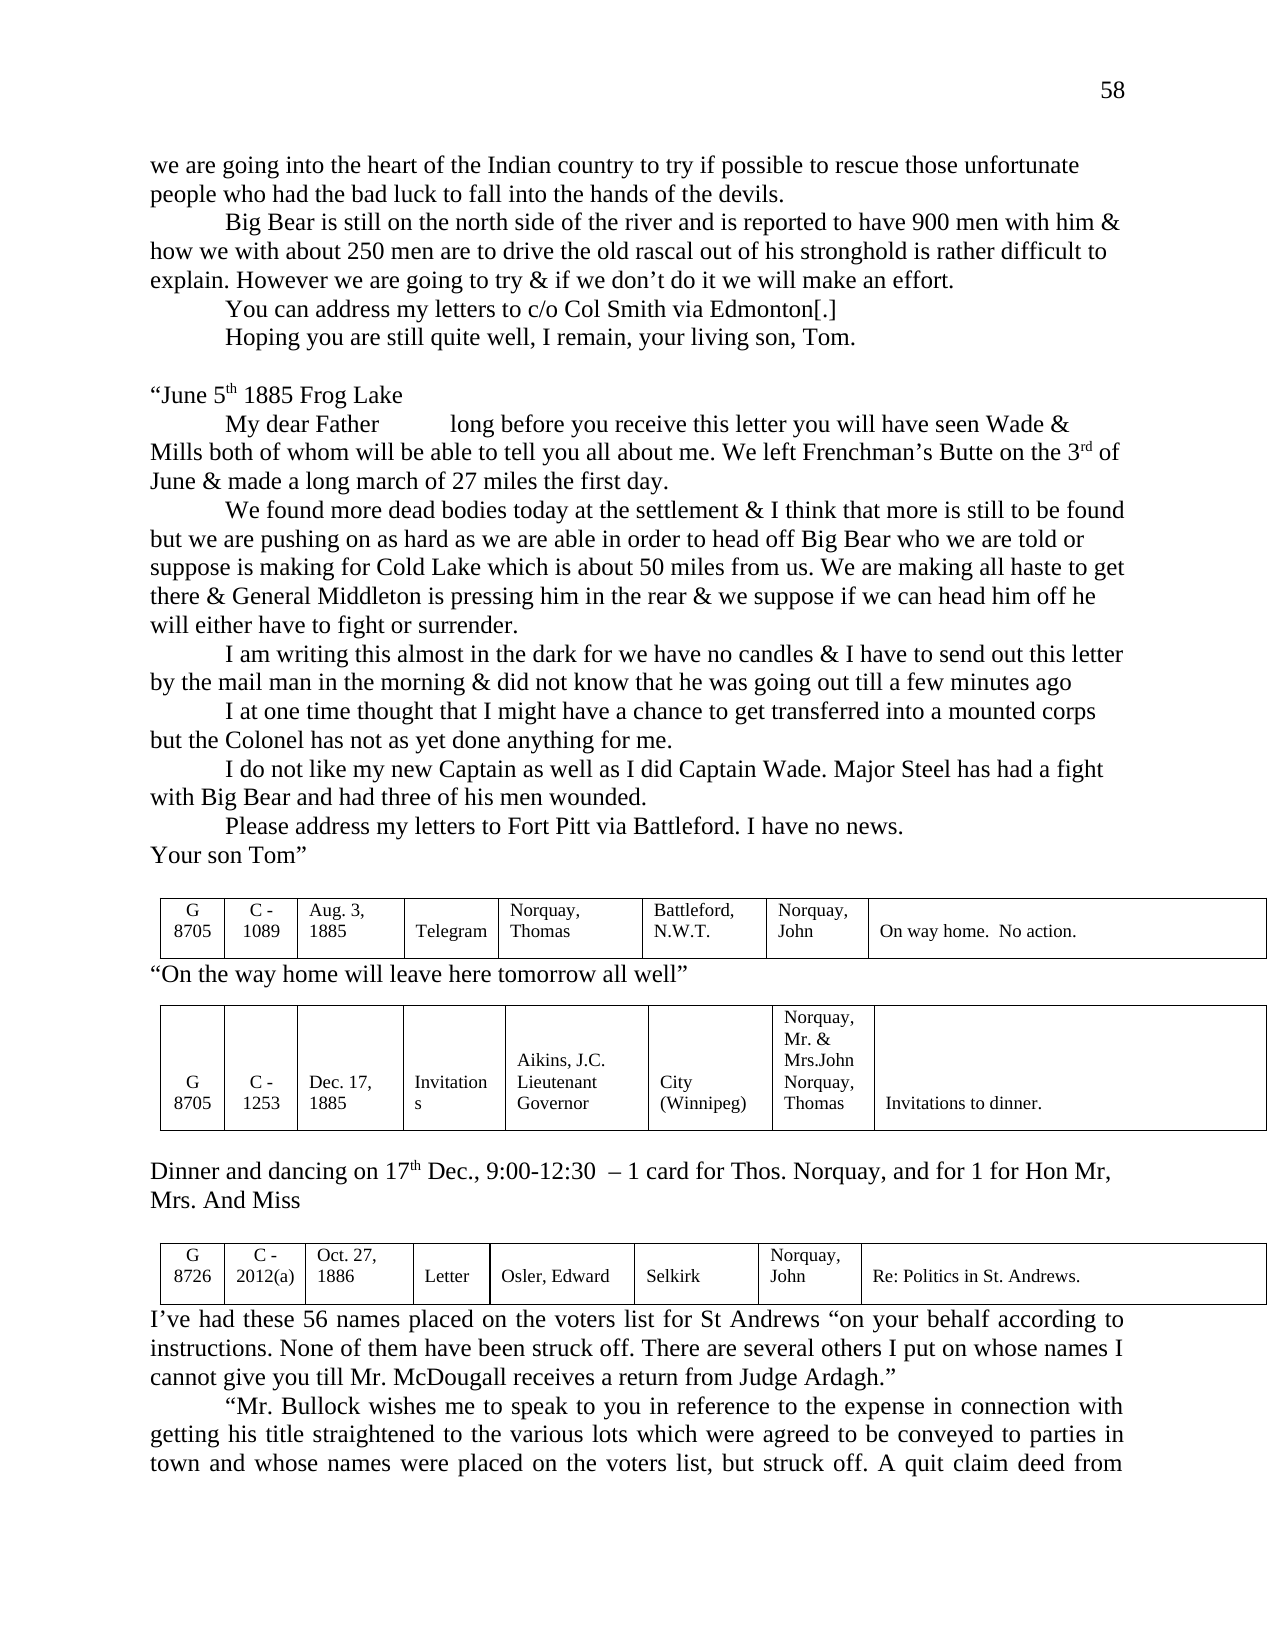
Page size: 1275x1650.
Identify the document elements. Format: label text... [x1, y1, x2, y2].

table_header C - 1089 [225, 899, 297, 958]
table_header Letter [414, 1244, 489, 1303]
text We found more dead bodies today at the settlement & I think that more is still to be found but we are pushing on as hard as we are able in order to head off Big Bear who we are told or suppose is making for Cold Lake which is about 50 miles from us. We are making all haste to get there & General Middleton is pressing him in the rear & we suppose if we can head him off he will either have to fight or surrender. [150, 495, 1125, 639]
table_header Re: Politics in St. Andrews. [862, 1244, 1266, 1303]
table_header Selkirk [635, 1244, 758, 1303]
table_header Norquay, Thomas [499, 899, 642, 958]
table_header Norquay, Mr. & Mrs.John Norquay, Thomas [773, 1006, 874, 1130]
table_header Dec. 17, 1885 [298, 1006, 403, 1130]
table_header G 8705 [161, 899, 224, 958]
table_header Norquay, John [767, 899, 868, 958]
text Big Bear is still on the north side of the river and is reported to have 900 men with him & how we with about 250 men are to drive the old rascal out of his stronghold is rather difficult to explain. However we are going to try & if we don’t do it we will make an effort. [150, 207, 1125, 294]
text I do not like my new Captain as well as I did Captain Wade. Major Steel has had a fight with Big Bear and had three of his men wounded. [150, 754, 1125, 811]
text I am writing this almost in the dark for we have no candles & I have to send out this letter by the mail man in the morning & did not know that he was going out till a few minutes ago [150, 639, 1125, 696]
table_header Aug. 3, 1885 [298, 899, 404, 958]
table_header Invitations to dinner. [875, 1006, 1266, 1130]
text You can address my letters to c/o Col Smith via Edmonton[.] [150, 294, 1125, 322]
text I at one time thought that I might have a chance to get transferred into a mounted corps but the Colonel has not as yet done anything for me. [150, 696, 1125, 754]
table_header City (Winnipeg) [649, 1006, 772, 1130]
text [150, 150, 1125, 207]
table_header G 8705 [161, 1006, 224, 1130]
text I’ve had these 56 names placed on the voters list for St Andrews “on your behalf according to instructions. None of them have been struck off. There are several others I put on whose names I cannot give you till Mr. McDougall receives a return from Judge Ardagh.” [150, 1304, 1125, 1391]
table_header Osler, Edward [491, 1244, 634, 1303]
text Hoping you are still quite well, I remain, your living son, Tom. [150, 322, 1125, 351]
table_header G 8726 [161, 1244, 224, 1303]
table_header C - 1253 [225, 1006, 297, 1130]
table_header C - 2012(a) [225, 1244, 305, 1303]
table_header Oct. 27, 1886 [306, 1244, 413, 1303]
text My dear Father long before you receive this letter you will have seen Wade & Mills both of whom will be able to tell you all about me. We left Frenchman’s Butte on the 3rd of June & made a long march of 27 miles the first day. [150, 409, 1125, 495]
table_header Aikins, J.C. Lieutenant Governor [506, 1006, 648, 1130]
text Please address my letters to Fort Pitt via Battleford. I have no news. [150, 811, 1125, 840]
text “On the way home will leave here tomorrow all well” [150, 959, 1125, 988]
table_header Telegram [405, 899, 498, 958]
table_header On way home. No action. [869, 899, 1266, 958]
text Your son Tom” [150, 840, 1125, 869]
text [150, 1391, 1125, 1477]
text “June 5th 1885 Frog Lake [150, 380, 1125, 409]
table_header Norquay, John [759, 1244, 861, 1303]
text Dinner and dancing on 17th Dec., 9:00-12:30 – 1 card for Thos. Norquay, and for 1 for Hon Mr, Mrs. And Miss [150, 1156, 1125, 1214]
table_header Invitations [404, 1006, 505, 1130]
table_header Battleford, N.W.T. [643, 899, 766, 958]
